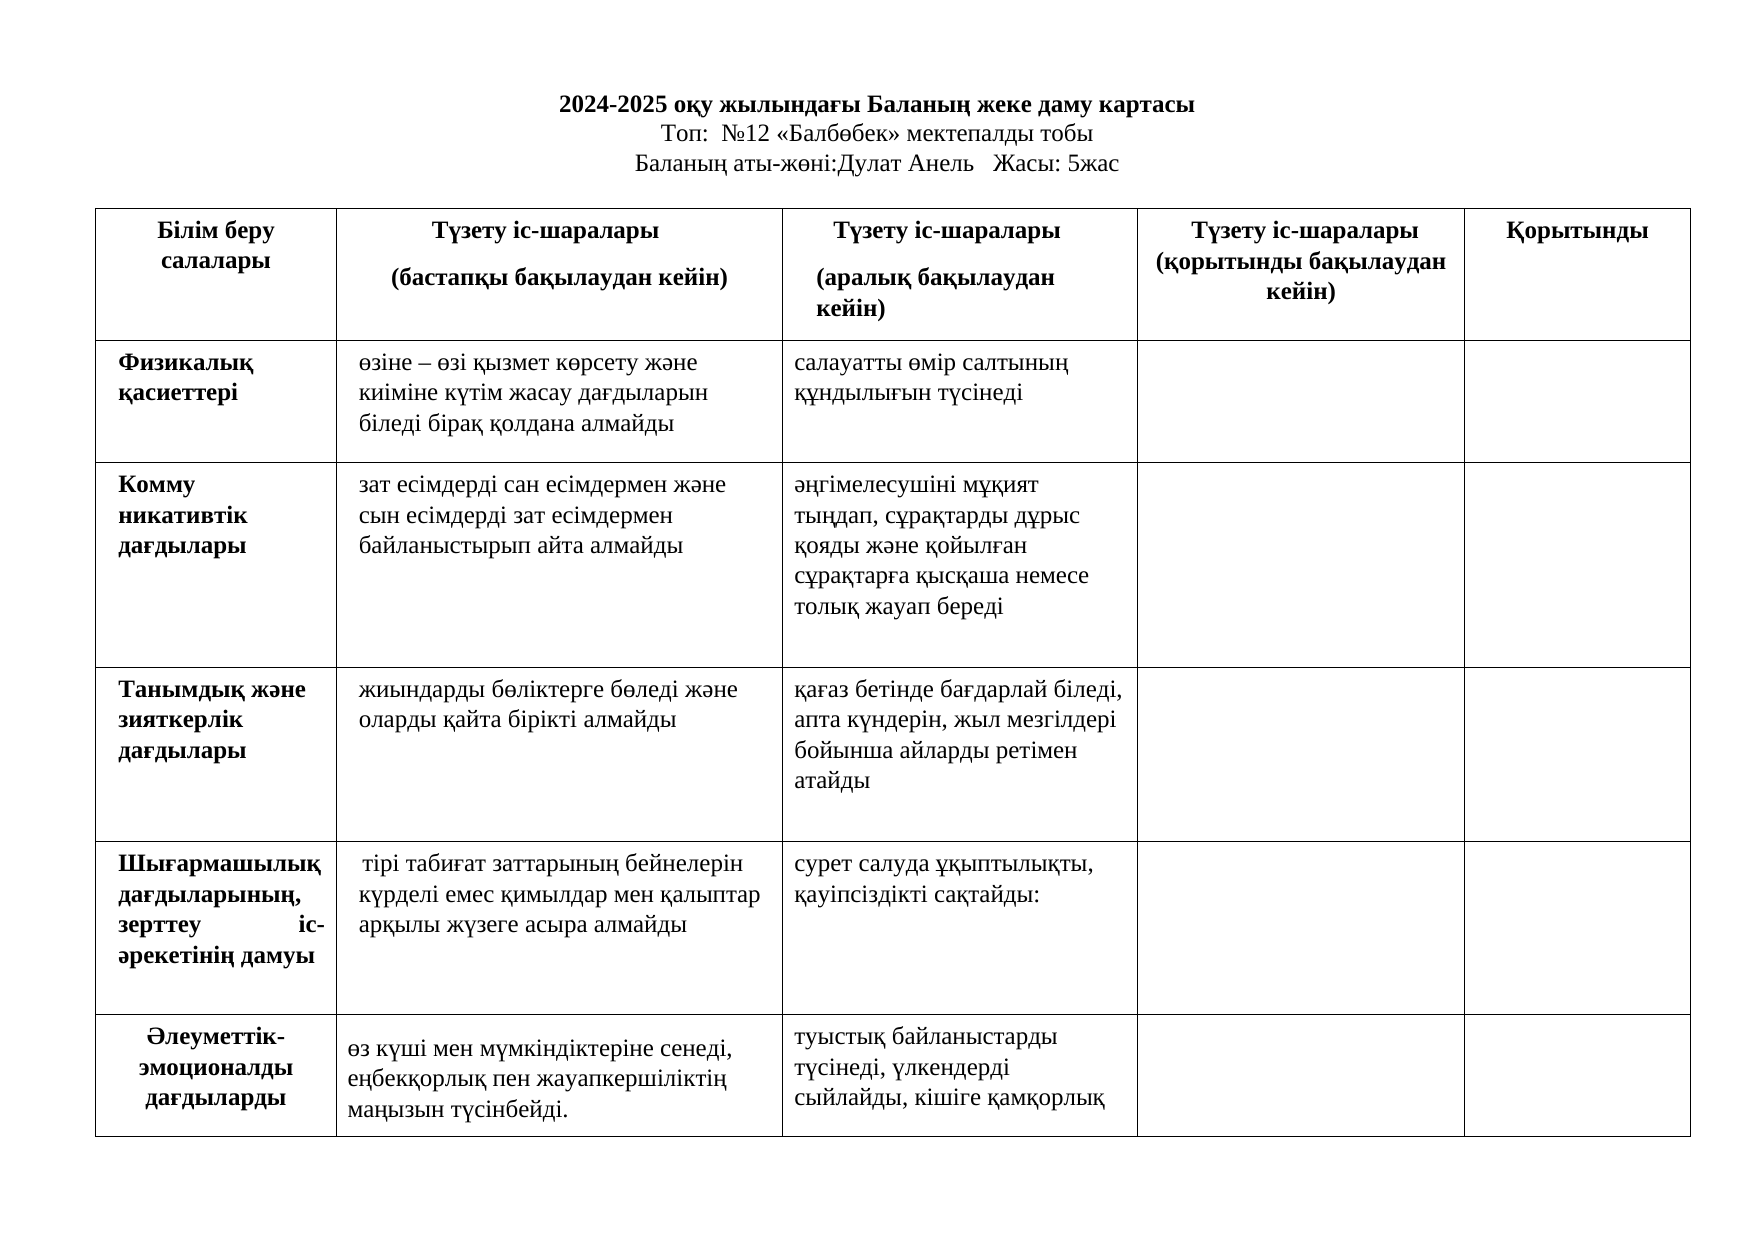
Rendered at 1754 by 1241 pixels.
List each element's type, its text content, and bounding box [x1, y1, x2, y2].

table_header Білім беру салалары [96, 209, 336, 340]
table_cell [96, 1015, 336, 1136]
text 2024-2025 оқу жылындағы Баланың жеке даму картасы [118, 89, 1636, 117]
table_header Қорытынды [1465, 209, 1690, 340]
table_cell [1465, 668, 1690, 841]
table_cell зат есімдерді сан есімдермен және сын есімдерді зат есімдермен байланыстырып айта алмайды [337, 463, 782, 667]
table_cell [783, 1015, 1137, 1136]
table_cell тірі табиғат заттарының бейнелерін күрделі емес қимылдар мен қалыптар арқылы жүзеге асыра алмайды [337, 842, 782, 1014]
table_header Түзету іс-шаралары (бастапқы бақылаудан кейін) [337, 209, 782, 340]
table_cell қағаз бетінде бағдарлай біледі, апта күндерін, жыл мезгілдері бойынша айларды ретімен атайды [783, 668, 1137, 841]
table_cell өзіне – өзі қызмет көрсету және киіміне күтім жасау дағдыларын біледі бірақ қолдана алмайды [337, 341, 782, 462]
table_cell Коммуникативтік дағдылары [96, 463, 336, 667]
table_cell Физикалық қасиеттері [96, 341, 336, 462]
table_header Түзету іс-шаралары (аралық бақылаудан кейін) [783, 209, 1137, 340]
table_cell [1465, 341, 1690, 462]
table_cell сурет салуда ұқыптылықты, қауіпсіздікті сақтайды: [783, 842, 1137, 1014]
table_cell әңгімелесушіні мұқият тыңдап, сұрақтарды дұрыс қояды және қойылған сұрақтарға қысқаша немесе толық жауап береді [783, 463, 1137, 667]
table_cell [1138, 668, 1464, 841]
table_header Түзету іс-шаралары (қорытынды бақылаудан кейін) [1138, 209, 1464, 340]
table_cell жиындарды бөліктерге бөледі және оларды қайта бірікті алмайды [337, 668, 782, 841]
text Топ: №12 «Балбөбек» мектепалды тобы [118, 118, 1636, 147]
table_cell [1465, 463, 1690, 667]
text Баланың аты-жөні:Дулат Анель Жасы: 5жас [118, 148, 1636, 177]
table_cell [1465, 842, 1690, 1014]
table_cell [337, 1015, 782, 1136]
table_cell [1138, 463, 1464, 667]
table_cell [1138, 1015, 1464, 1136]
table_cell Шығармашылық дағдыларының, зерттеу іс-әрекетінің дамуы [96, 842, 336, 1014]
table_cell салауатты өмір салтының құндылығын түсінеді [783, 341, 1137, 462]
table_cell [1138, 842, 1464, 1014]
table_cell [1465, 1015, 1690, 1136]
table_cell [1138, 341, 1464, 462]
table_cell Танымдық және зияткерлік дағдылары [96, 668, 336, 841]
